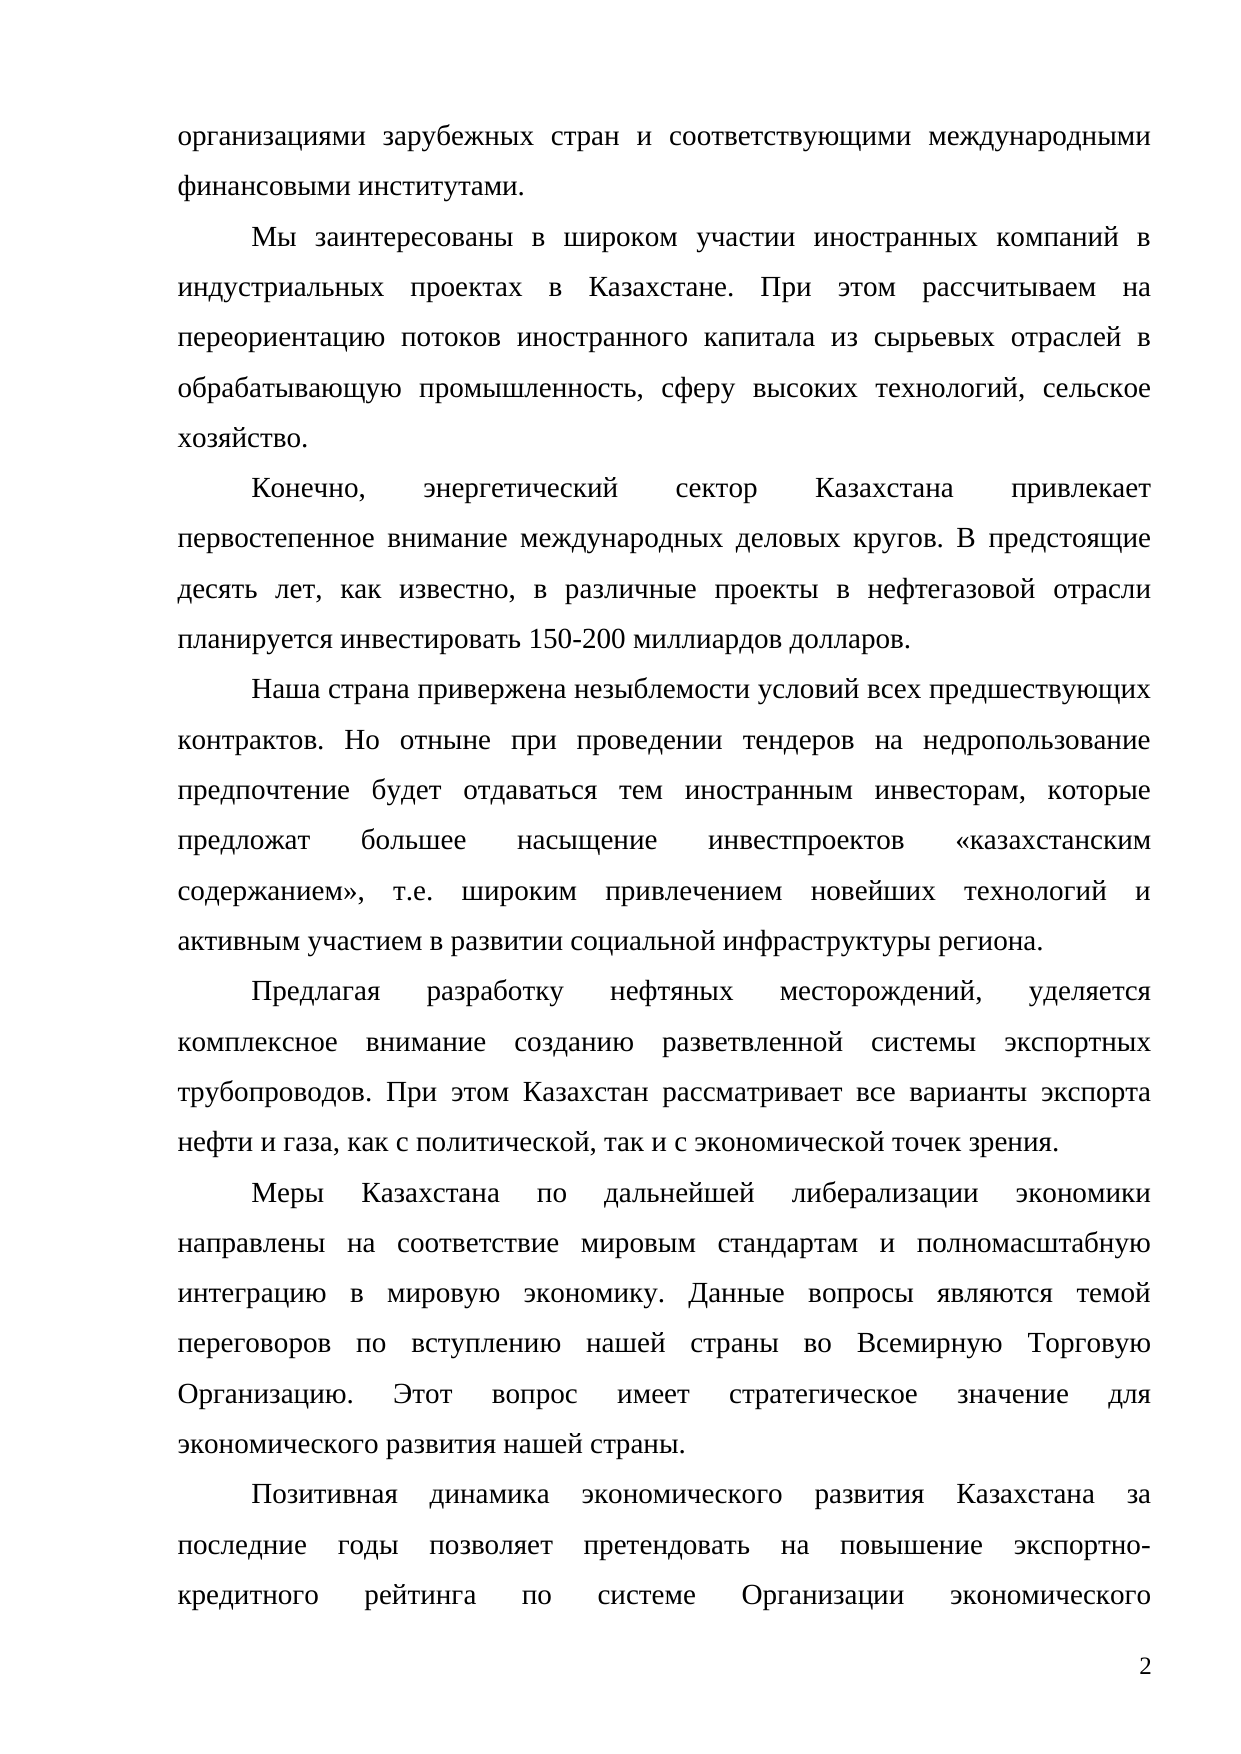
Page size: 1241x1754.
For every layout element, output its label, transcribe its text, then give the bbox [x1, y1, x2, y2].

text Предлагая разработку нефтяных месторождений, уделяется комплексное внимание созданию разветвленной системы экспортных трубопроводов. При этом Казахстан рассматривает все варианты экспорта нефти и газа, как с политической, так и с экономической точек зрения. [177, 973, 1152, 1158]
text Конечно, энергетический сектор Казахстана привлекает первостепенное внимание международных деловых кругов. В предстоящие десять лет, как известно, в различные проекты в нефтегазовой отрасли планируется инвестировать 150-200 миллиардов долларов. [177, 470, 1152, 655]
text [177, 118, 1152, 202]
text Наша страна привержена незыблемости условий всех предшествующих контрактов. Но отныне при проведении тендеров на недропользование предпочтение будет отдаваться тем иностранным инвесторам, которые предложат большее насыщение инвестпроектов «казахстанским содержанием», т.е. широким привлечением новейших технологий и активным участием в развитии социальной инфраструктуры региона. [177, 672, 1152, 957]
text Меры Казахстана по дальнейшей либерализации экономики направлены на соответствие мировым стандартам и полномасштабную интеграцию в мировую экономику. Данные вопросы являются темой переговоров по вступлению нашей страны во Всемирную Торговую Организацию. Этот вопрос имеет стратегическое значение для экономического развития нашей страны. [177, 1175, 1152, 1460]
text Мы заинтересованы в широком участии иностранных компаний в индустриальных проектах в Казахстане. При этом рассчитываем на переориентацию потоков иностранного капитала из сырьевых отраслей в обрабатывающую промышленность, сферу высоких технологий, сельское хозяйство. [177, 219, 1152, 453]
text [177, 1477, 1152, 1611]
